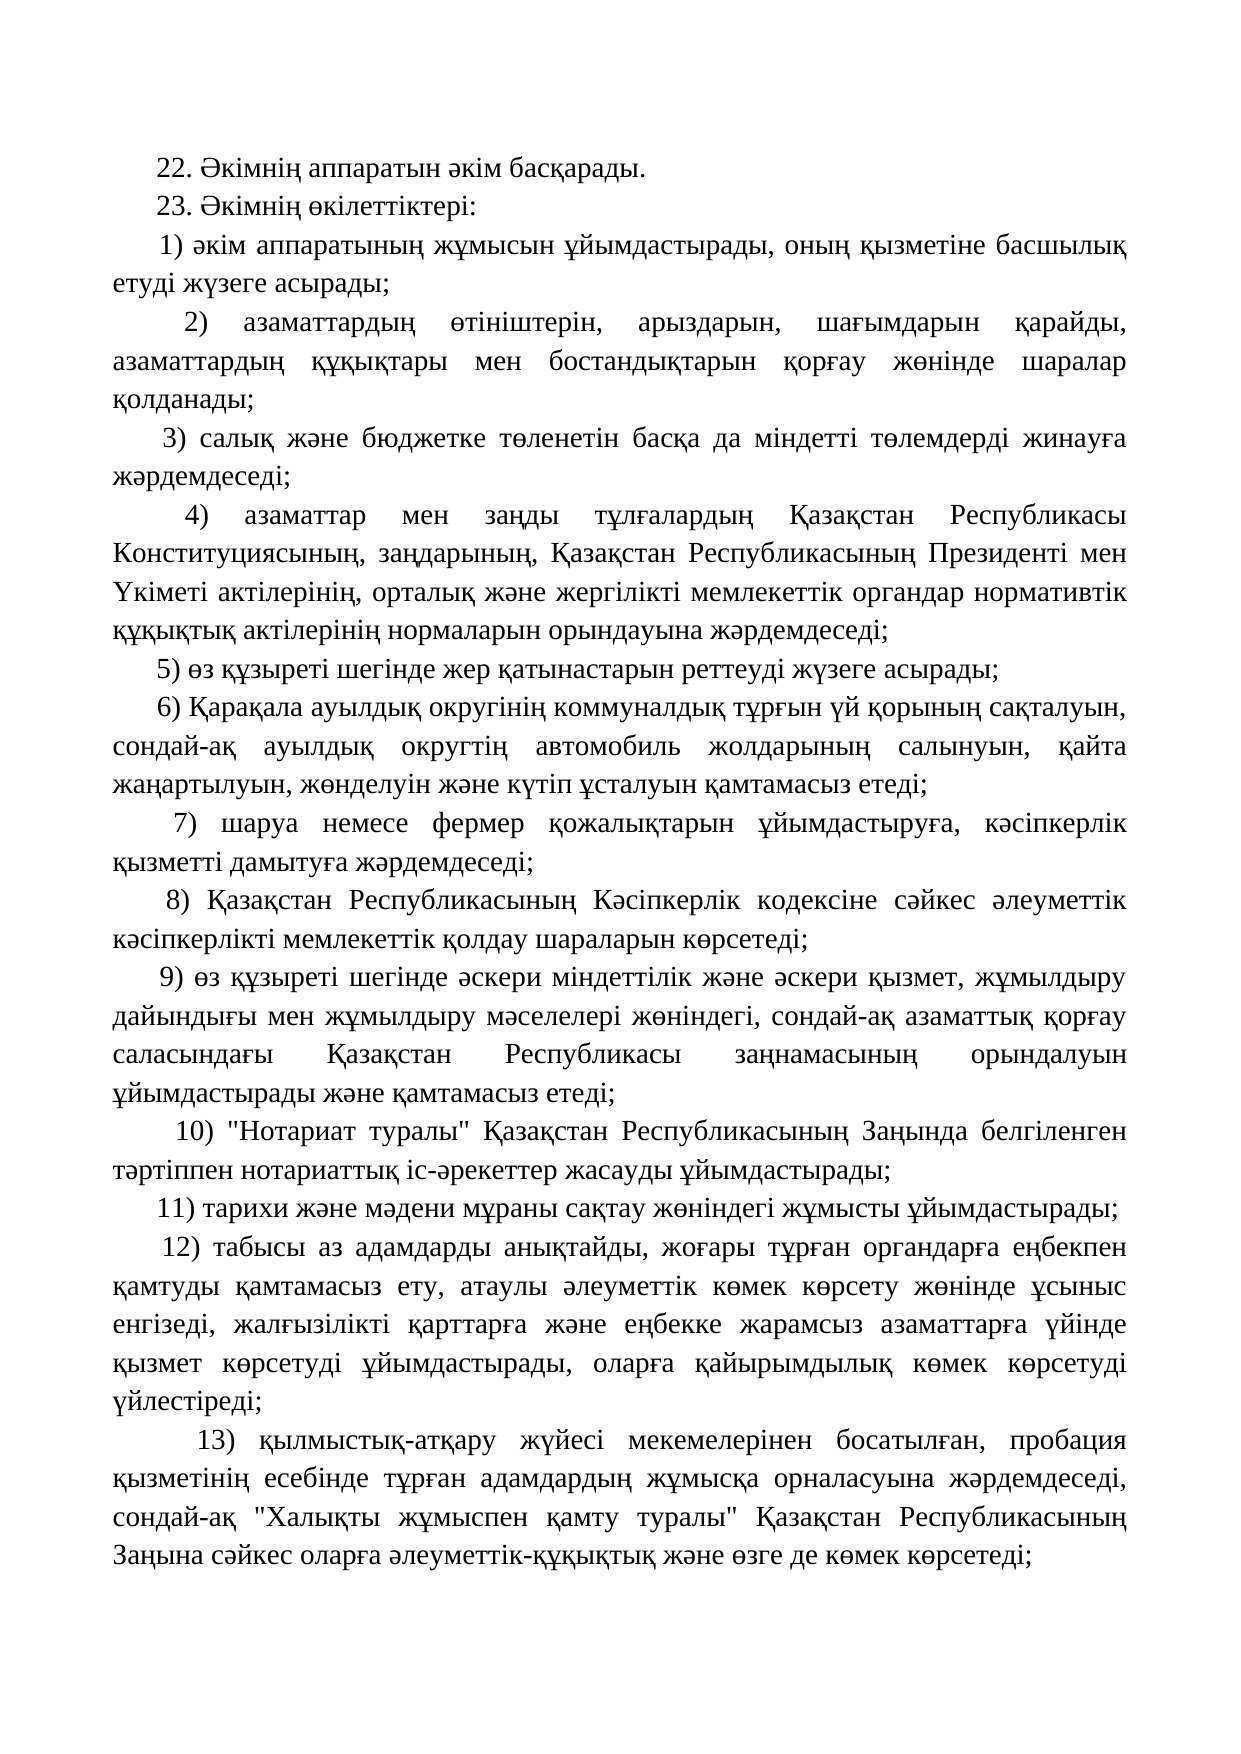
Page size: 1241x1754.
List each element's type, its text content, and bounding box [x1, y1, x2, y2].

text 10) "Нотариат туралы" Қазақстан Республикасының Заңында белгіленген тәртіппен нотариаттық іс-әрекеттер жасауды ұйымдастырады; [112, 1113, 1128, 1186]
text 22. Әкімнің аппаратын әкім басқарады. [112, 150, 1128, 183]
text 5) өз құзыретi шегiнде жер қатынастарын реттеудi жүзеге асырады; [112, 651, 1128, 684]
text 11) тарихи және мәдени мұраны сақтау жөнiндегi жұмысты ұйымдастырады; [112, 1191, 1128, 1224]
text 6) Қарақала ауылдық округінiң коммуналдық тұрғын үй қорының сақталуын, сондай-ақ ауылдық округтің автомобиль жолдарының салынуын, қайта жаңартылуын, жөнделуiн және күтiп ұсталуын қамтамасыз етедi; [112, 689, 1128, 800]
text 8) Қазақстан Республикасының Кәсіпкерлік кодексіне сәйкес әлеуметтік кәсіпкерлікті мемлекеттік қолдау шараларын көрсетеді; [112, 882, 1128, 954]
text 23. Әкімнің өкілеттіктері: [112, 188, 1128, 222]
text 9) өз құзыретi шегiнде әскери мiндеттiлiк және әскери қызмет, жұмылдыру дайындығы мен жұмылдыру мәселелері жөніндегі, сондай-ақ азаматтық қорғау саласындағы Қазақстан Республикасы заңнамасының орындалуын ұйымдастырады және қамтамасыз етедi; [112, 959, 1128, 1108]
text 3) салық және бюджетке төленетiн басқа да мiндеттi төлемдердi жинауға жәрдемдеседi; [112, 420, 1128, 492]
text 12) табысы аз адамдарды анықтайды, жоғары тұрған органдарға еңбекпен қамтуды қамтамасыз ету, атаулы әлеуметтік көмек көрсету жөнінде ұсыныс енгізеді, жалғызілікті қарттарға және еңбекке жарамсыз азаматтарға үйінде қызмет көрсетуді ұйымдастырады, оларға қайырымдылық көмек көрсетуді үйлестіреді; [112, 1229, 1128, 1417]
text 4) азаматтар мен заңды тұлғалардың Қазақстан Республикасы Конституциясының, заңдарының, Қазақстан Республикасының Президентi мен Yкiметi актiлерiнiң, орталық және жергiлiктi мемлекеттiк органдар нормативтiк құқықтық актілерiнiң нормаларын орындауына жәрдемдеседi; [112, 497, 1128, 646]
text 13) қылмыстық-атқару жүйесі мекемелерінен босатылған, пробация қызметінің есебінде тұрған адамдардың жұмысқа орналасуына жәрдемдеседі, сондай-ақ "Халықты жұмыспен қамту туралы" Қазақстан Республикасының Заңына сәйкес оларға әлеуметтік-құқықтық және өзге де көмек көрсетеді; [112, 1422, 1128, 1571]
text 2) азаматтардың өтiнiштерiн, арыздарын, шағымдарын қарайды, азаматтардың құқықтары мен бостандықтарын қорғау жөнiнде шаралар қолданады; [112, 304, 1128, 415]
text 1) әкім аппаратының жұмысын ұйымдастырады, оның қызметіне басшылық етуді жүзеге асырады; [112, 227, 1128, 299]
text 7) шаруа немесе фермер қожалықтарын ұйымдастыруға, кәсiпкерлiк қызметтi дамытуға жәрдемдеседi; [112, 805, 1128, 877]
